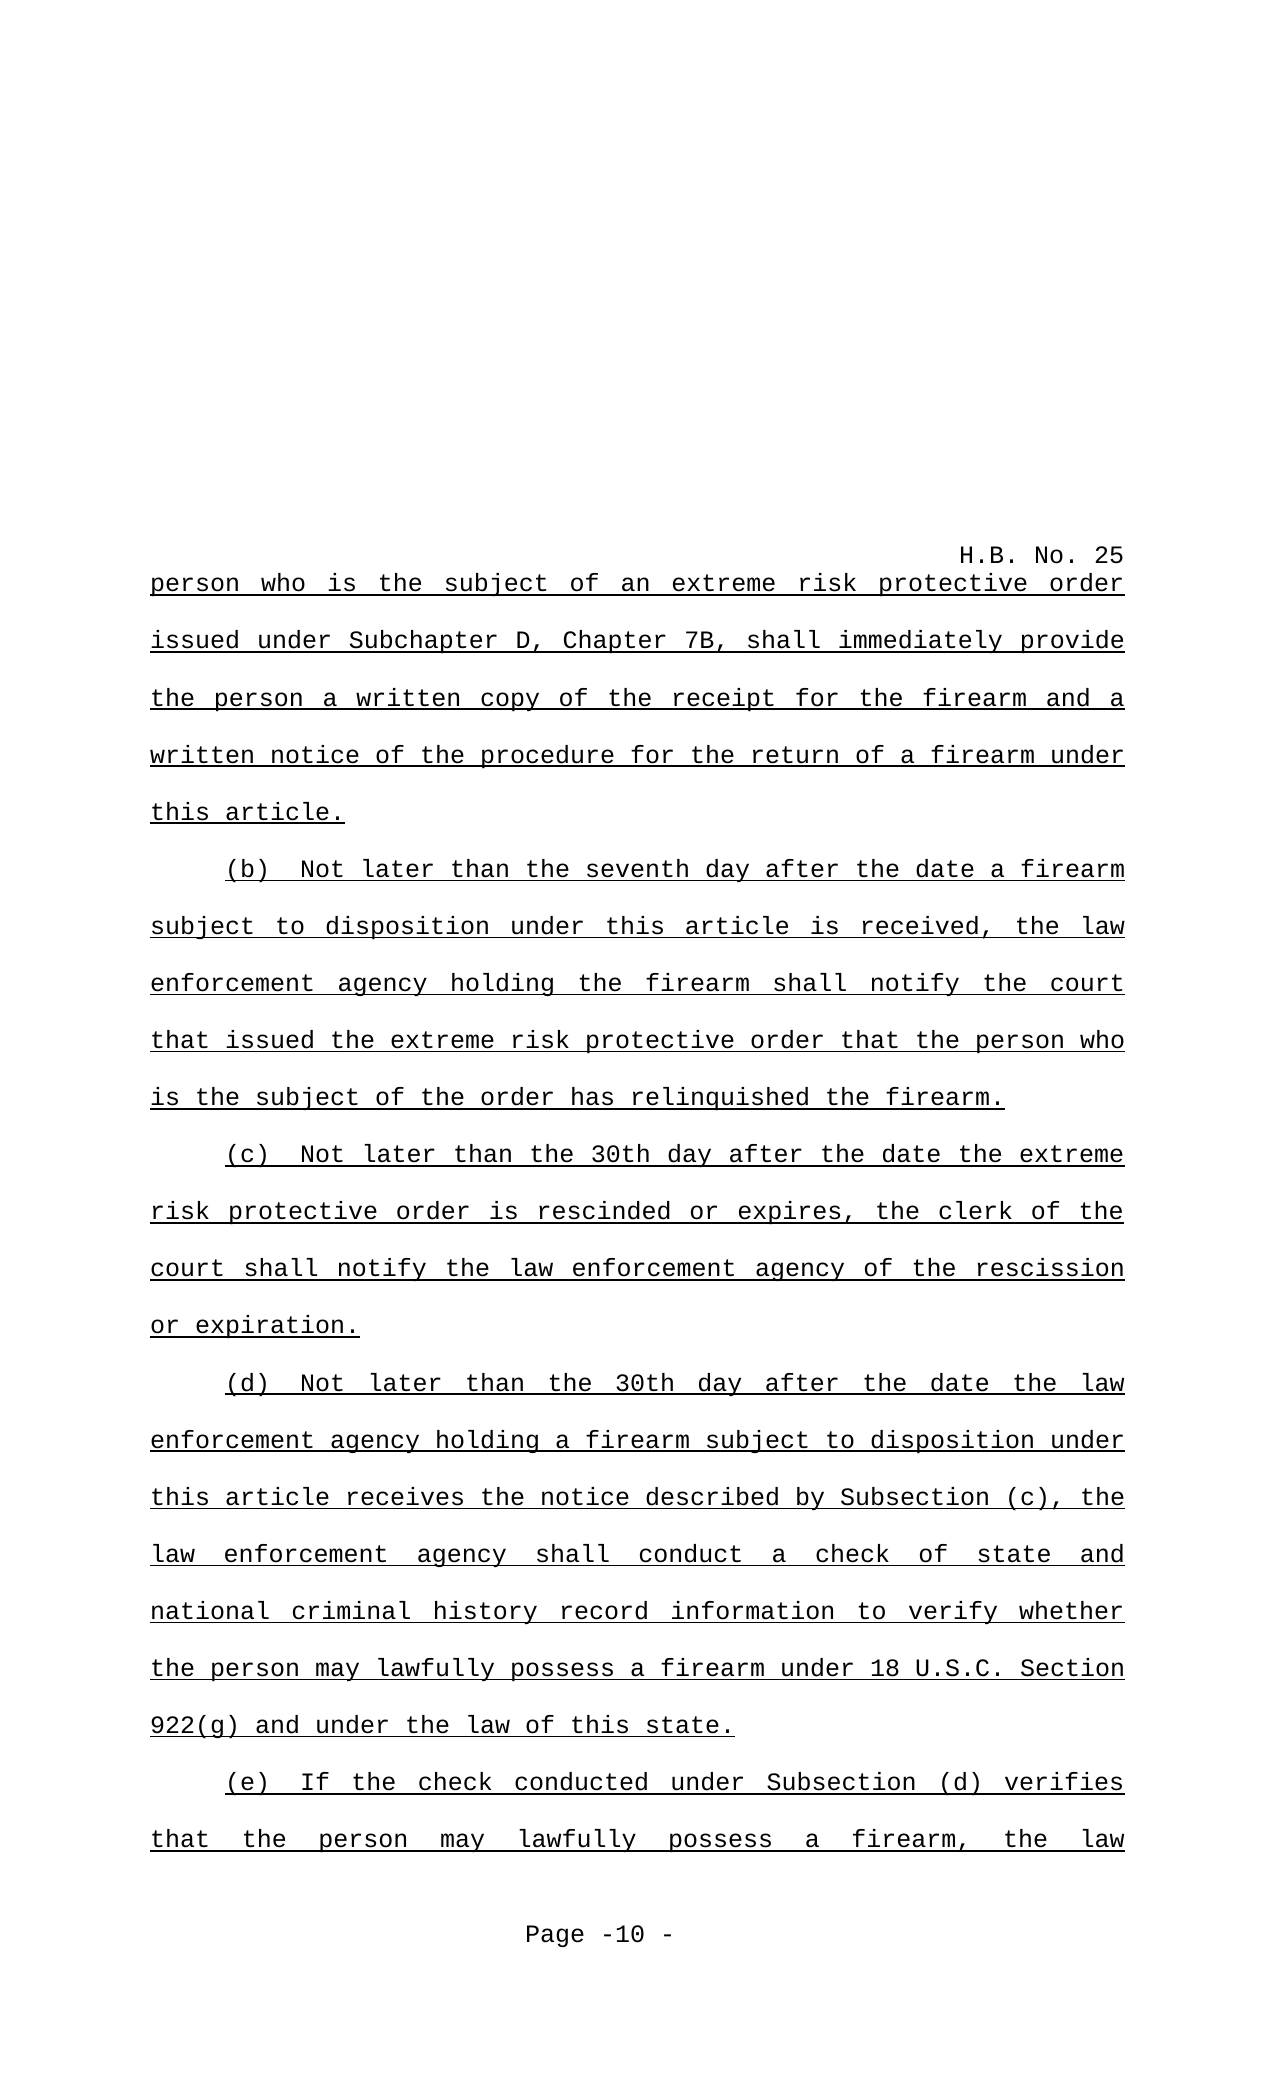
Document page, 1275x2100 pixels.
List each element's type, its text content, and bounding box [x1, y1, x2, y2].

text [150, 1769, 1125, 1850]
text (d) Not later than the 30th day after the date the law enforcement agency holding a firearm subject to disposition under this article receives the notice described by Subsection (c), the law enforcement agency shall conduct a check of state and national criminal history record information to verify whether the person may lawfully possess a firearm under 18 U.S.C. Section 922(g) and under the law of this state. [150, 1509, 1125, 1565]
text (c) Not later than the 30th day after the date the extreme risk protective order is rescinded or expires, the clerk of the court shall notify the law enforcement agency of the rescission or expiration. [150, 1281, 1125, 1341]
text (d) Not later than the 30th day after the date the law enforcement agency holding a firearm subject to disposition under this article receives the notice described by Subsection (c), the law enforcement agency shall conduct a check of state and national criminal history record information to verify whether the person may lawfully possess a firearm under 18 U.S.C. Section 922(g) and under the law of this state. [150, 1370, 1125, 1450]
text (d) Not later than the 30th day after the date the law enforcement agency holding a firearm subject to disposition under this article receives the notice described by Subsection (c), the law enforcement agency shall conduct a check of state and national criminal history record information to verify whether the person may lawfully possess a firearm under 18 U.S.C. Section 922(g) and under the law of this state. [150, 1566, 1125, 1622]
text (b) Not later than the seventh day after the date a firearm subject to disposition under this article is received, the law enforcement agency holding the firearm shall notify the court that issued the extreme risk protective order that the person who is the subject of the order has relinquished the firearm. [150, 856, 1125, 937]
text (b) Not later than the seventh day after the date a firearm subject to disposition under this article is received, the law enforcement agency holding the firearm shall notify the court that issued the extreme risk protective order that the person who is the subject of the order has relinquished the firearm. [150, 995, 1125, 1051]
text (d) Not later than the 30th day after the date the law enforcement agency holding a firearm subject to disposition under this article receives the notice described by Subsection (c), the law enforcement agency shall conduct a check of state and national criminal history record information to verify whether the person may lawfully possess a firearm under 18 U.S.C. Section 922(g) and under the law of this state. [150, 1680, 1125, 1741]
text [150, 571, 1125, 594]
text (d) Not later than the 30th day after the date the law enforcement agency holding a firearm subject to disposition under this article receives the notice described by Subsection (c), the law enforcement agency shall conduct a check of state and national criminal history record information to verify whether the person may lawfully possess a firearm under 18 U.S.C. Section 922(g) and under the law of this state. [150, 1452, 1125, 1508]
text (b) Not later than the seventh day after the date a firearm subject to disposition under this article is received, the law enforcement agency holding the firearm shall notify the court that issued the extreme risk protective order that the person who is the subject of the order has relinquished the firearm. [150, 1052, 1125, 1113]
text (d) Not later than the 30th day after the date the law enforcement agency holding a firearm subject to disposition under this article receives the notice described by Subsection (c), the law enforcement agency shall conduct a check of state and national criminal history record information to verify whether the person may lawfully possess a firearm under 18 U.S.C. Section 922(g) and under the law of this state. [150, 1623, 1125, 1679]
text (c) Not later than the 30th day after the date the extreme risk protective order is rescinded or expires, the clerk of the court shall notify the law enforcement agency of the rescission or expiration. [150, 1142, 1125, 1279]
text (b) Not later than the seventh day after the date a firearm subject to disposition under this article is received, the law enforcement agency holding the firearm shall notify the court that issued the extreme risk protective order that the person who is the subject of the order has relinquished the firearm. [150, 938, 1125, 994]
